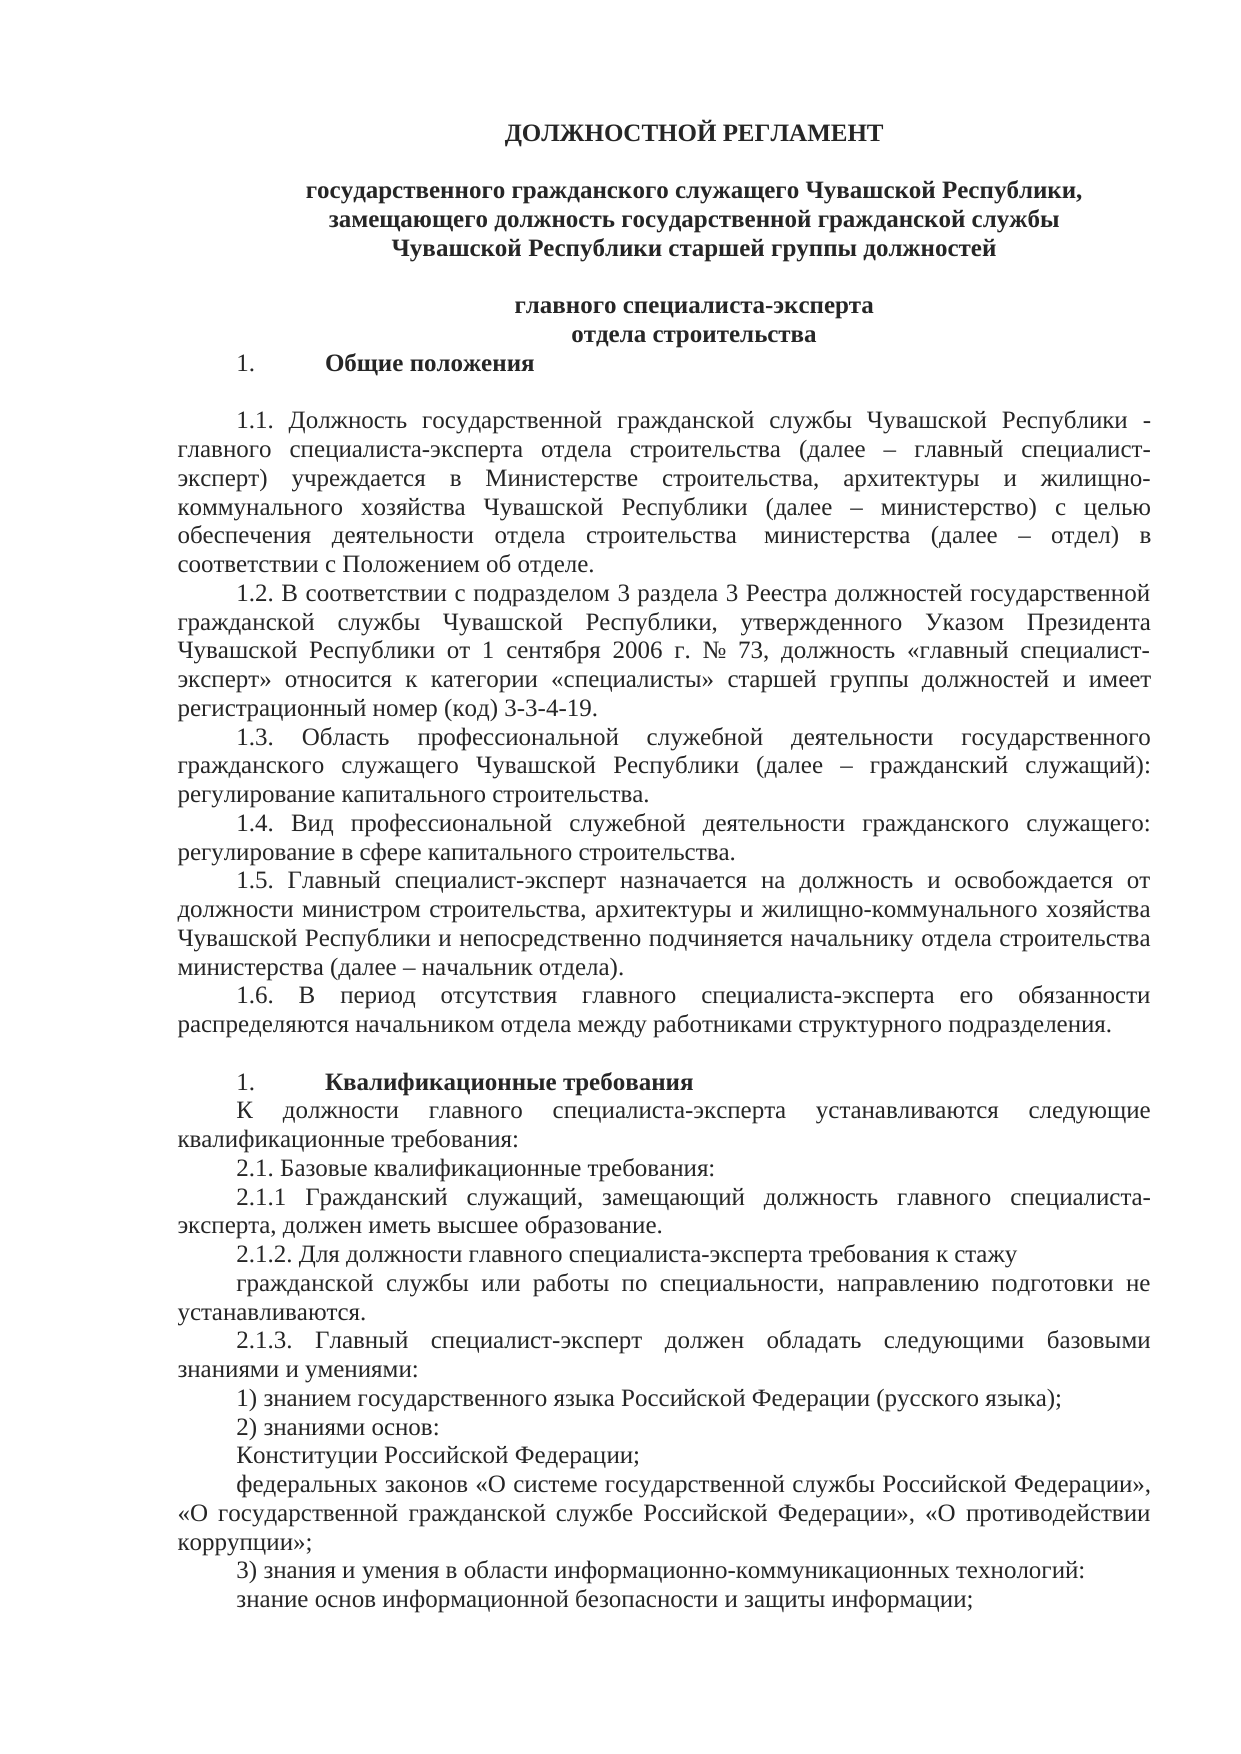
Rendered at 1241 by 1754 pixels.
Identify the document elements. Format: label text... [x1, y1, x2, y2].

list Общие положения [177, 348, 1152, 377]
text 1.3. Область профессиональной служебной деятельности государственного гражданского служащего Чувашской Республики (далее – гражданский служащий): регулирование капитального строительства. [177, 722, 1152, 808]
list Квалификационные требования [177, 1067, 1152, 1096]
text государственного гражданского служащего Чувашской Республики, [177, 176, 1152, 204]
text Конституции Российской Федерации; [177, 1441, 1152, 1469]
text знание основ информационной безопасности и защиты информации; [177, 1584, 1152, 1613]
text федеральных законов «О системе государственной службы Российской Федерации», «О государственной гражданской службе Российской Федерации», «О противодействии коррупции»; [177, 1469, 1152, 1556]
text К должности главного специалиста-эксперта устанавливаются следующие квалификационные требования: [177, 1096, 1152, 1153]
text 1.2. В соответствии с подразделом 3 раздела 3 Реестра должностей государственной гражданской службы Чувашской Республики, утвержденного Указом Президента Чувашской Республики от 1 сентября 2006 г. № 73, должность «главный специалист-эксперт» относится к категории «специалисты» старшей группы должностей и имеет регистрационный номер (код) 3-3-4-19. [177, 578, 1152, 722]
text отдела строительства [177, 319, 1152, 348]
text 2.1.2. Для должности главного специалиста-эксперта требования к стажу [177, 1239, 1152, 1268]
text 2.1.1 Гражданский служащий, замещающий должность главного специалиста-эксперта, должен иметь высшее образование. [177, 1182, 1152, 1239]
text 1.5. Главный специалист-эксперт назначается на должность и освобождается от должности министром строительства, архитектуры и жилищно-коммунального хозяйства Чувашской Республики и непосредственно подчиняется начальнику отдела строительства министерства (далее – начальник отдела). [177, 866, 1152, 981]
text главного специалиста-эксперта [177, 291, 1152, 319]
text гражданской службы или работы по специальности, направлению подготовки не устанавливаются. [177, 1268, 1152, 1326]
text 2.1. Базовые квалификационные требования: [177, 1153, 1152, 1182]
text 3) знания и умения в области информационно-коммуникационных технологий: [177, 1556, 1152, 1584]
text Чувашской Республики старшей группы должностей [177, 233, 1152, 262]
text 1.1. Должность государственной гражданской службы Чувашской Республики - главного специалиста-эксперта отдела строительства (далее – главный специалист-эксперт) учреждается в Министерстве строительства, архитектуры и жилищно-коммунального хозяйства Чувашской Республики (далее – министерство) с целью обеспечения деятельности отдела строительства министерства (далее – отдел) в соответствии с Положением об отделе. [177, 406, 1152, 578]
text 1.6. В период отсутствия главного специалиста-эксперта его обязанности распределяются начальником отдела между работниками структурного подразделения. [177, 981, 1152, 1038]
text ДОЛЖНОСТНОЙ РЕГЛАМЕНТ [177, 118, 1152, 147]
text 1) знанием государственного языка Российской Федерации (русского языка); [177, 1383, 1152, 1412]
text 1.4. Вид профессиональной служебной деятельности гражданского служащего: регулирование в сфере капитального строительства. [177, 808, 1152, 866]
text 2.1.3. Главный специалист-эксперт должен обладать следующими базовыми знаниями и умениями: [177, 1326, 1152, 1383]
text замещающего должность государственной гражданской службы [177, 204, 1152, 233]
text 2) знаниями основ: [177, 1412, 1152, 1441]
